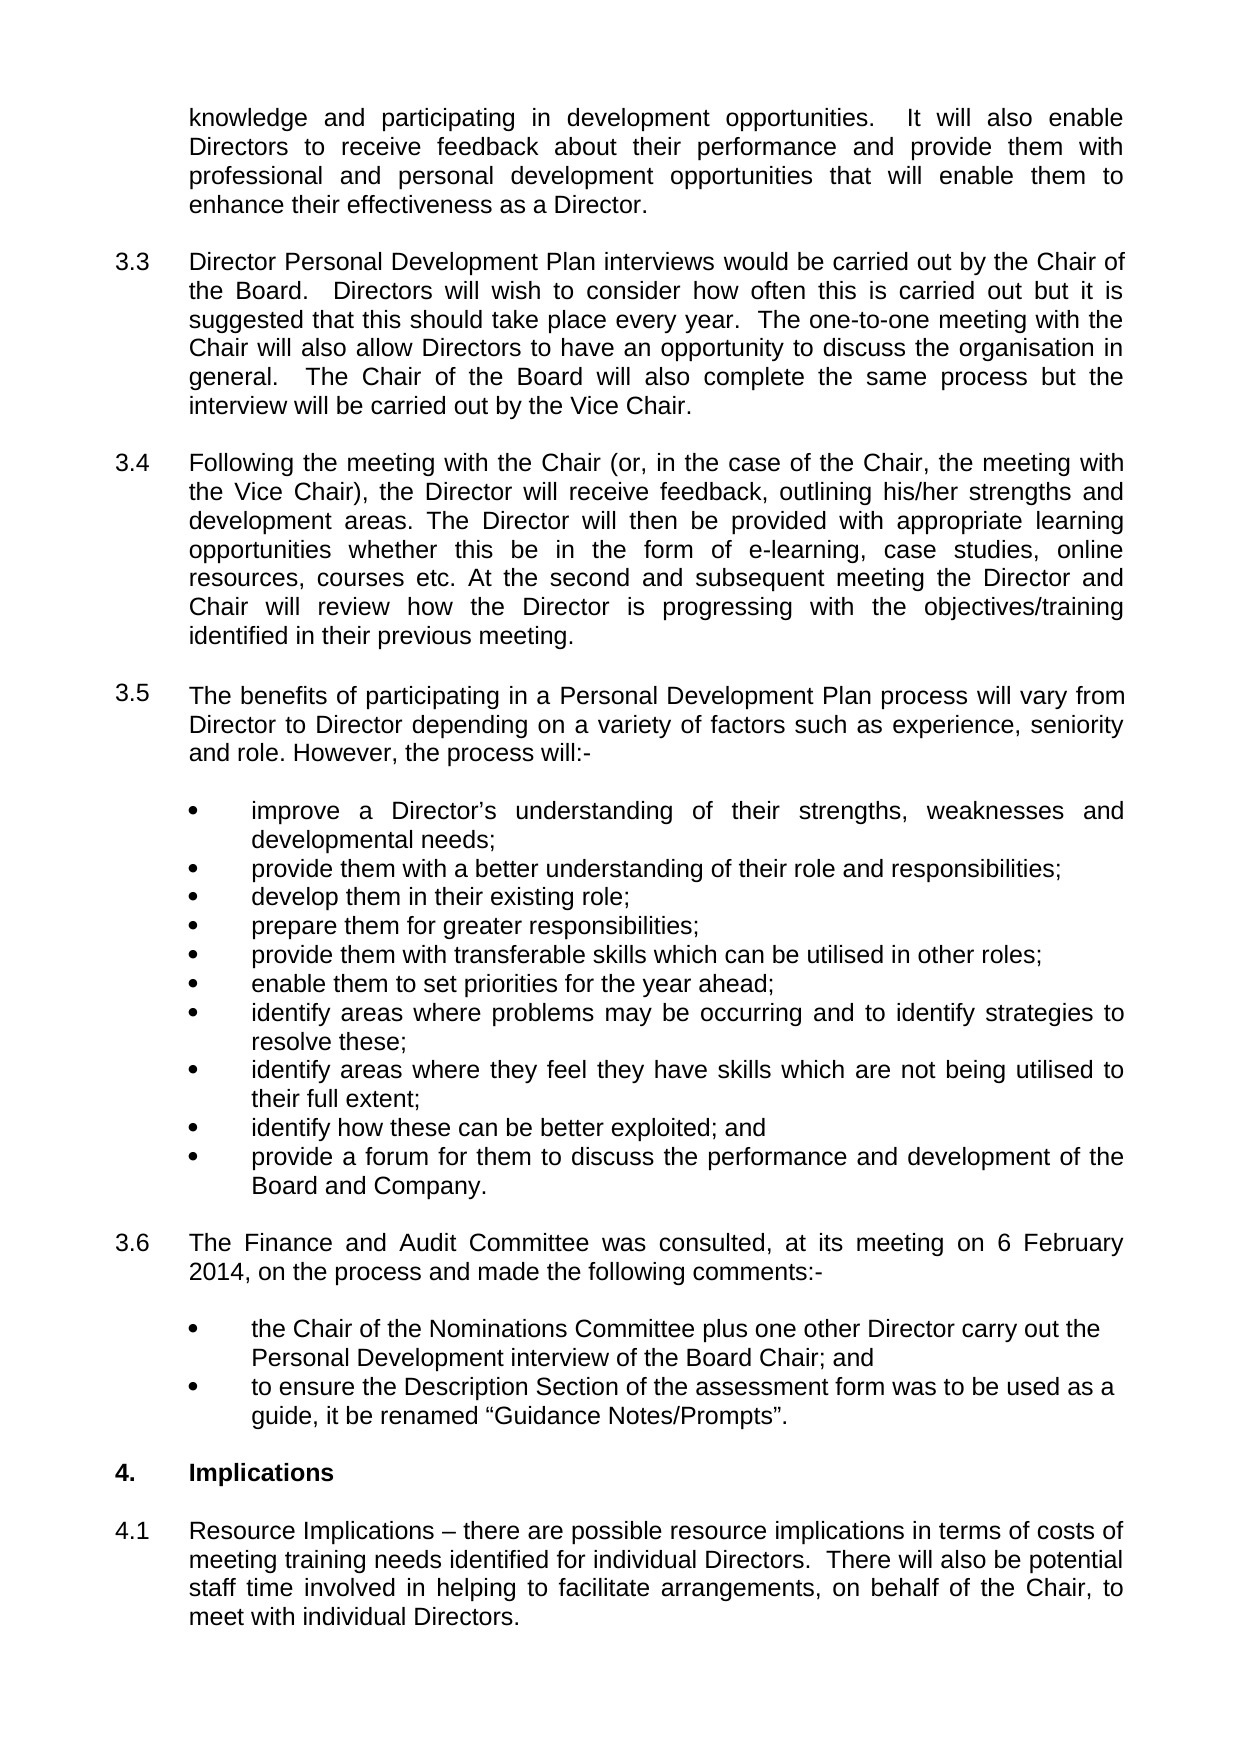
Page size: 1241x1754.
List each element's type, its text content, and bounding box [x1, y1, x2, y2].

table_cell 4.1 4.2 4.3 [104, 1516, 177, 1660]
table_cell 3.1 3.2 3.3 3.4 3.5 [104, 104, 177, 1228]
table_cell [177, 104, 1137, 1228]
table_cell 4. [104, 1459, 177, 1516]
table_cell The Finance and Audit Committee was consulted, at its meeting on 6 February 2014, on the process and made the following comments:- the Chair of the Nominations Committee plus one other Director carry out the Personal Development interview of the Board Chair; and to ensure the Description Section of the assessment form was to be used as a guide, it be renamed “Guidance Notes/Prompts”. [177, 1228, 1137, 1458]
table_cell 3.6 [104, 1228, 177, 1458]
table_cell Implications [177, 1459, 1137, 1516]
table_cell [177, 1516, 1137, 1660]
